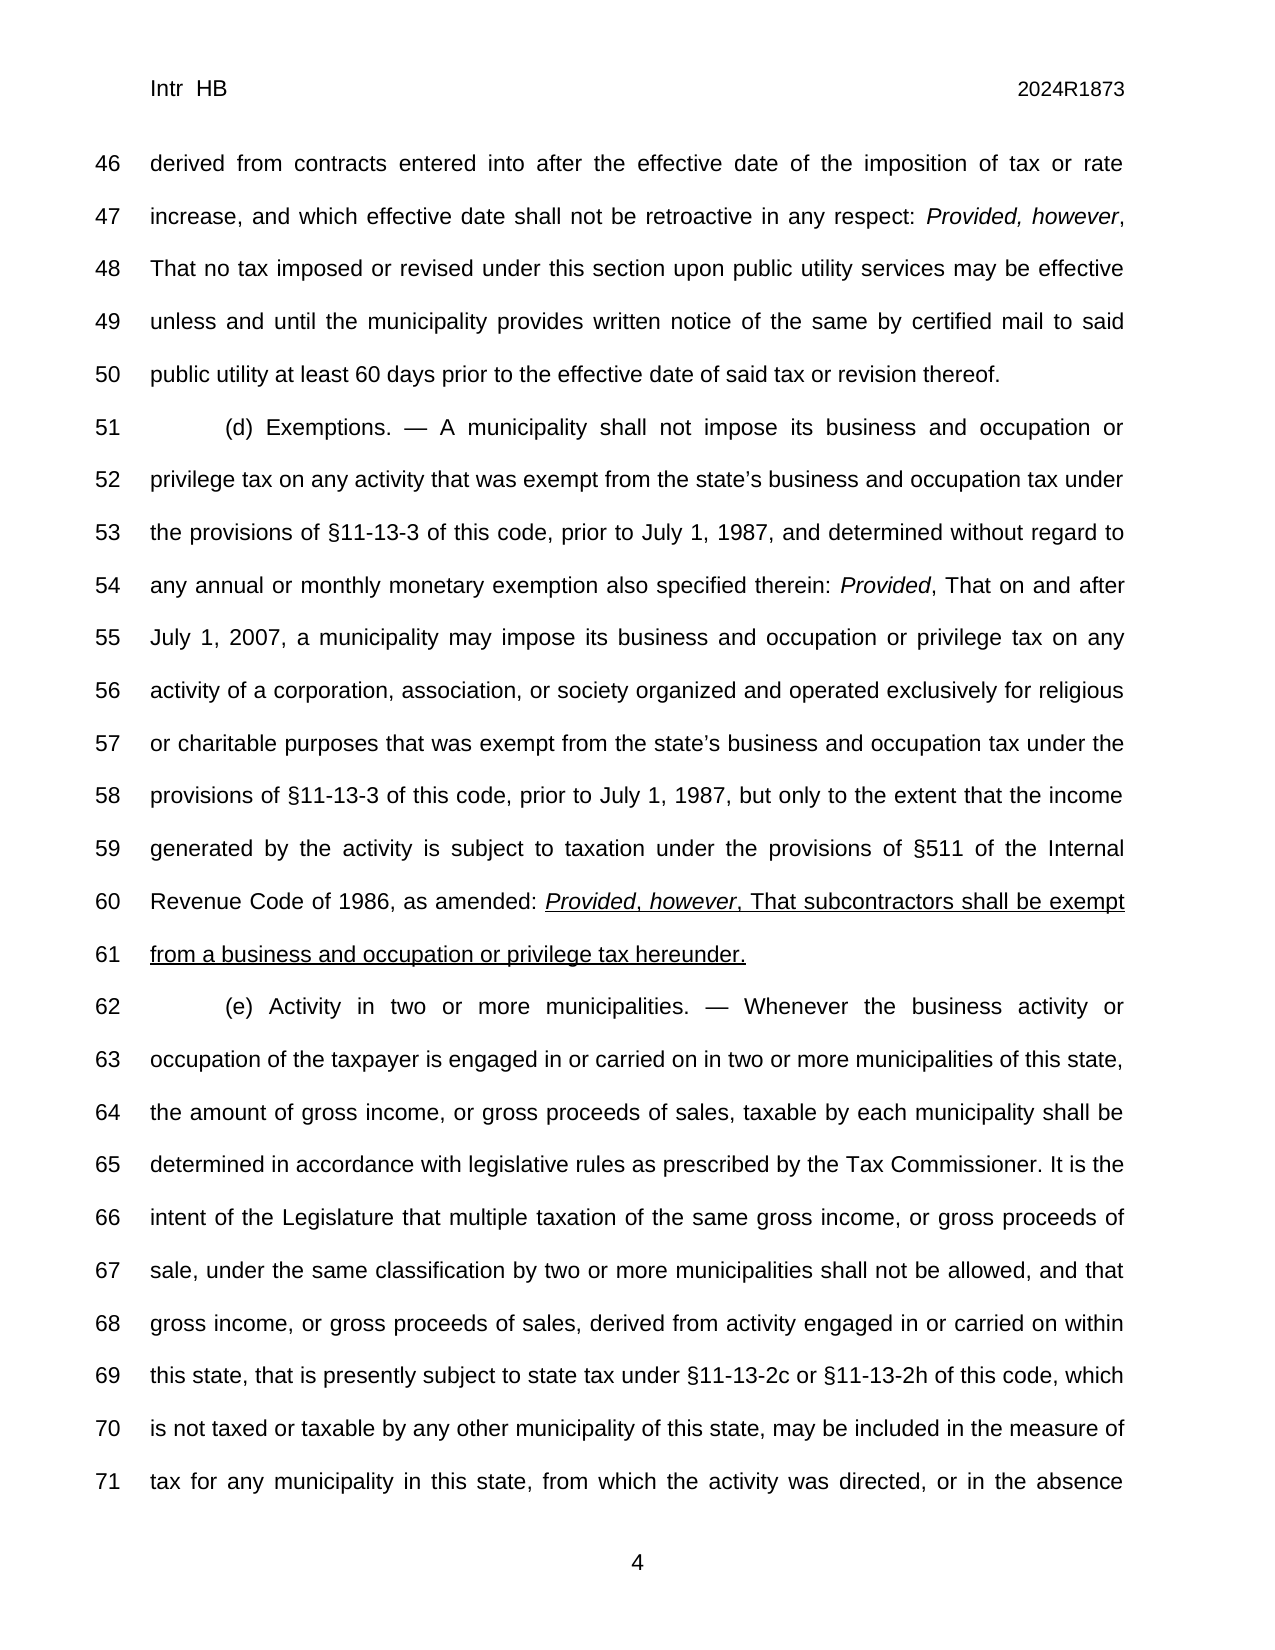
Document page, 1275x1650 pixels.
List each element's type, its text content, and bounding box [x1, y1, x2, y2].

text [150, 993, 1125, 1494]
text (d) Exemptions. — A municipality shall not impose its business and occupation or privilege tax on any activity that was exempt from the state’s business and occupation tax under the provisions of §11-13-3 of this code, prior to July 1, 1987, and determined without regard to any annual or monthly monetary exemption also specified therein: Provided, That on and after July 1, 2007, a municipality may impose its business and occupation or privilege tax on any activity of a corporation, association, or society organized and operated exclusively for religious or charitable purposes that was exempt from the state’s business and occupation tax under the provisions of §11-13-3 of this code, prior to July 1, 1987, but only to the extent that the income generated by the activity is subject to taxation under the provisions of §511 of the Internal Revenue Code of 1986, as amended: Provided, however, That subcontractors shall be exempt from a business and occupation or privilege tax hereunder. [150, 413, 1125, 967]
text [150, 150, 1125, 387]
